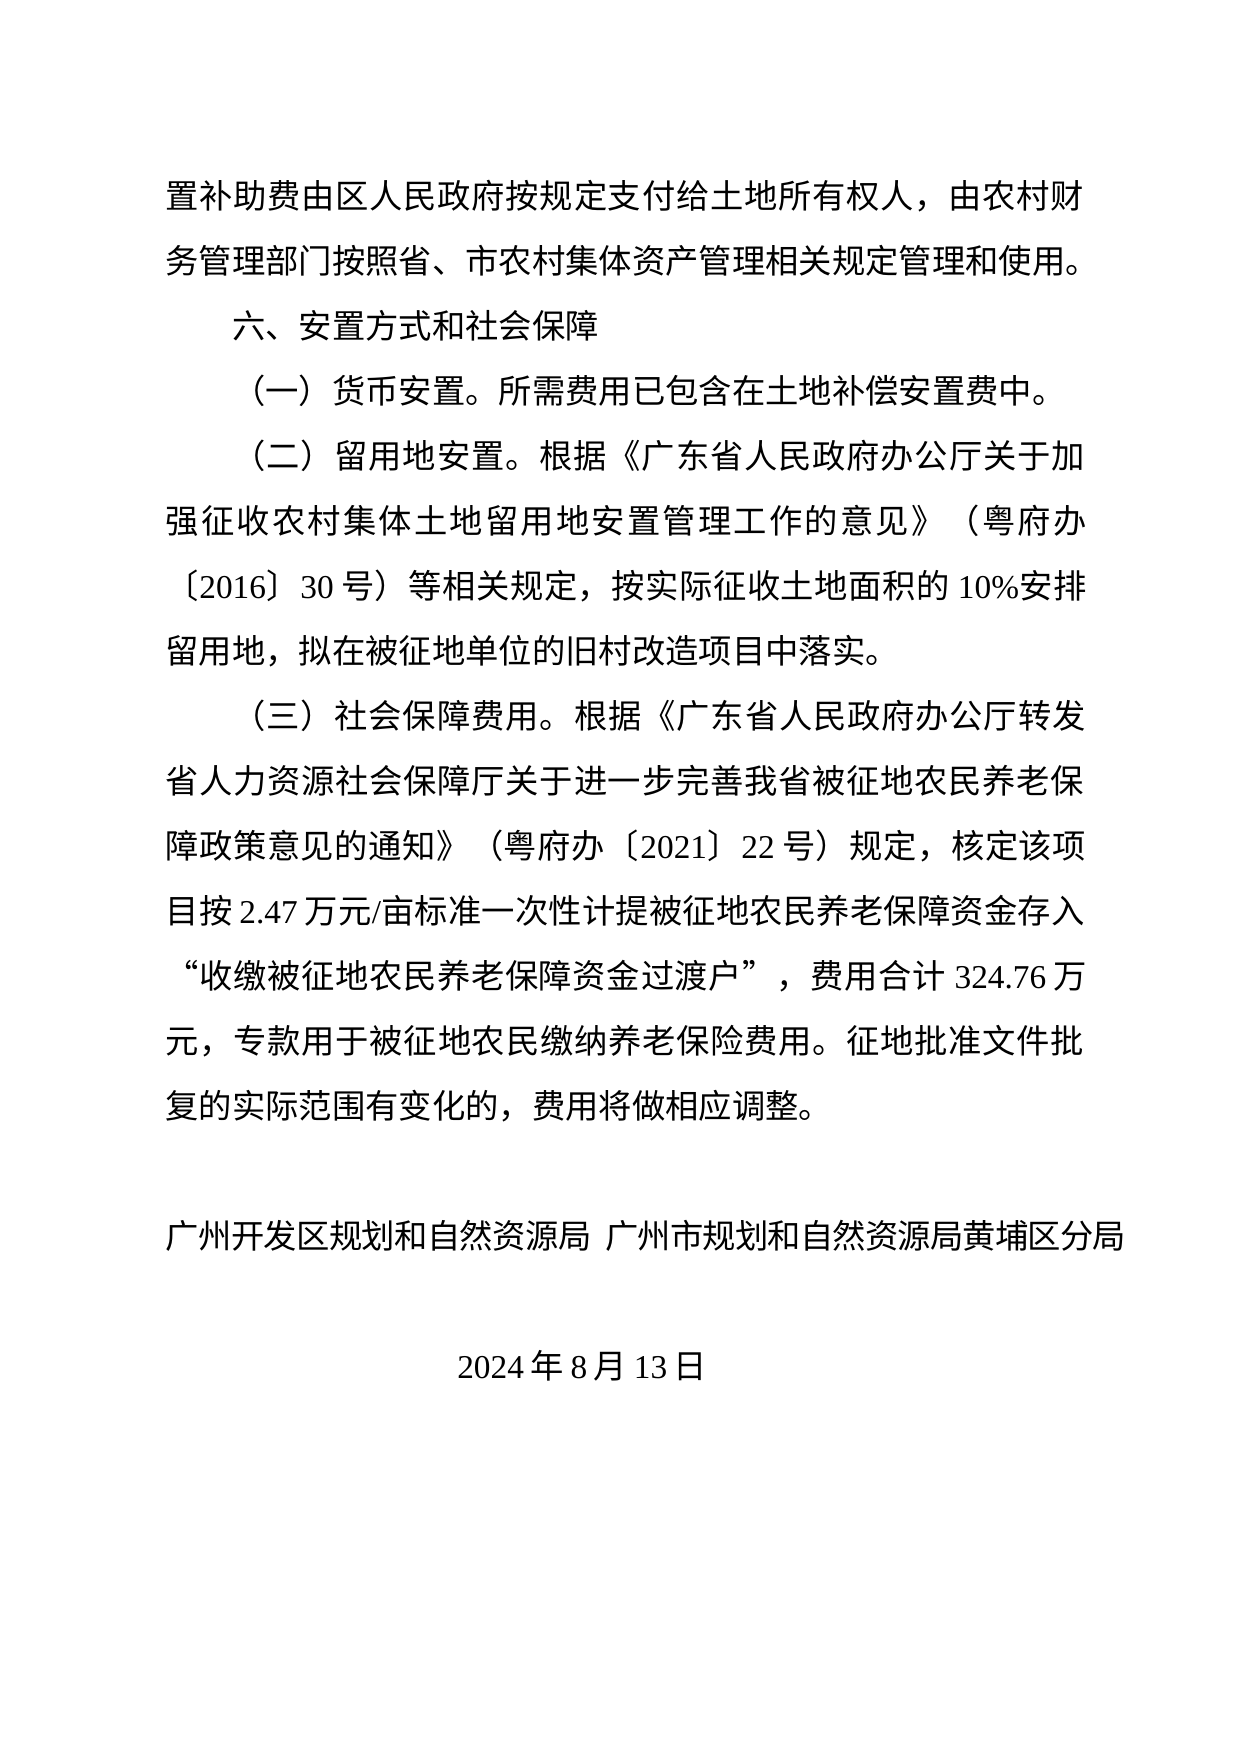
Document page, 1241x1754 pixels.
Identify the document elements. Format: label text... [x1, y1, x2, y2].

text （三）社会保障费用。根据《广东省人民政府办公厅转发省人力资源社会保障厅关于进一步完善我省被征地农民养老保障政策意见的通知》（粤府办〔2021〕22号）规定，核定该项目按2.47万元/亩标准一次性计提被征地农民养老保障资金存入“收缴被征地农民养老保障资金过渡户”，费用合计324.76万元，专款用于被征地农民缴纳养老保险费用。征地批准文件批复的实际范围有变化的，费用将做相应调整。 [165, 682, 1087, 1137]
text 六、安置方式和社会保障 [165, 292, 1087, 357]
list （一）货币安置。所需费用已包含在土地补偿安置费中。 [165, 357, 1087, 422]
text 2024年8月13日 [165, 1332, 1087, 1397]
text 广州开发区规划和自然资源局 广州市规划和自然资源局黄埔区分局 [165, 1202, 1132, 1267]
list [165, 162, 1087, 292]
text （二）留用地安置。根据《广东省人民政府办公厅关于加强征收农村集体土地留用地安置管理工作的意见》（粤府办〔2016〕30号）等相关规定，按实际征收土地面积的10%安排留用地，拟在被征地单位的旧村改造项目中落实。 [165, 422, 1087, 682]
